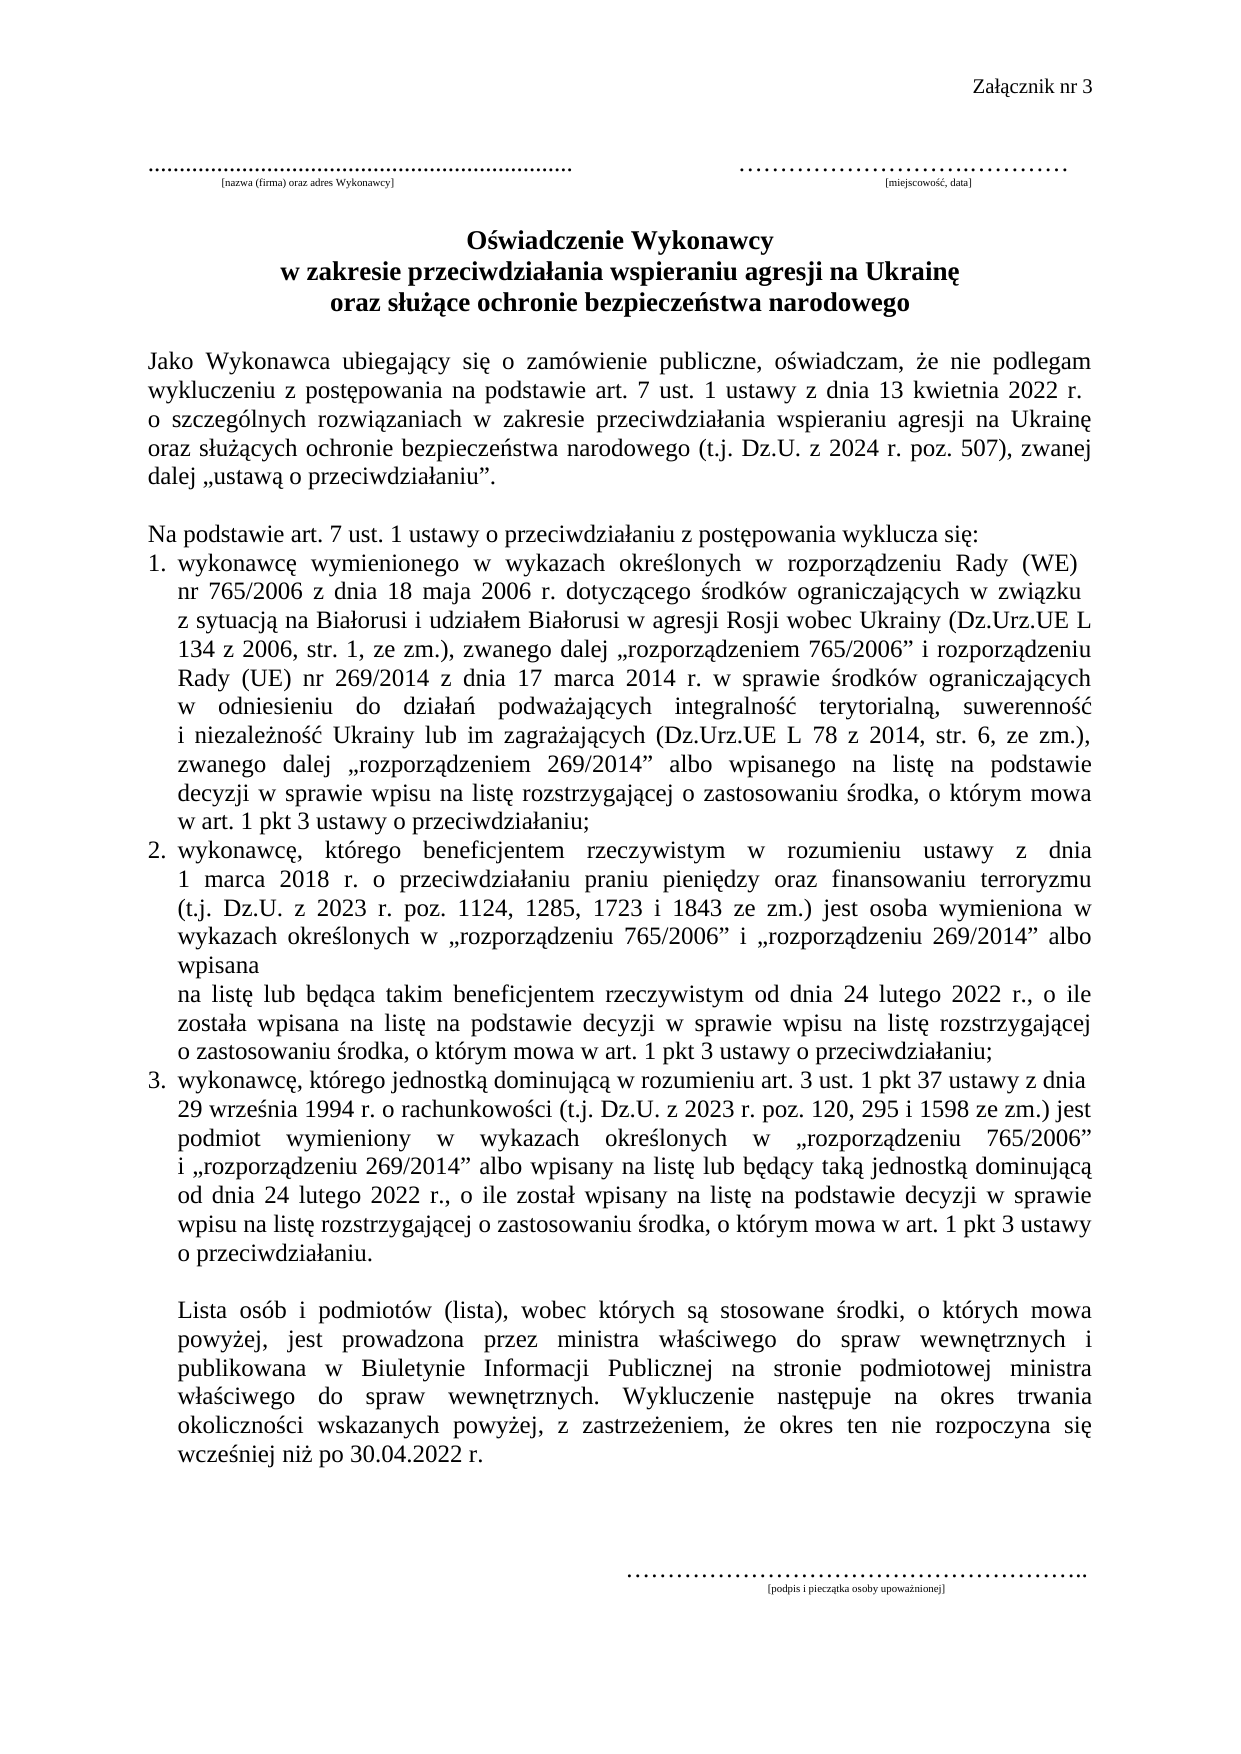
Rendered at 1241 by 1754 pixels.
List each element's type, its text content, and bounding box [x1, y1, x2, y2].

list wykonawcę, którego beneficjentem rzeczywistym w rozumieniu ustawy z dnia 1 marca 2018 r. o przeciwdziałaniu praniu pieniędzy oraz finansowaniu terroryzmu (t.j. Dz.U. z 2023 r. poz. 1124, 1285, 1723 i 1843 ze zm.) jest osoba wymieniona w wykazach określonych w „rozporządzeniu 765/2006” i „rozporządzeniu 269/2014” albo wpisana na listę lub będąca takim beneficjentem rzeczywistym od dnia 24 lutego 2022 r., o ile została wpisana na listę na podstawie decyzji w sprawie wpisu na listę rozstrzygającej o zastosowaniu środka, o którym mowa w art. 1 pkt 3 ustawy o przeciwdziałaniu; [148, 835, 1093, 1065]
text Na podstawie art. 7 ust. 1 ustawy o przeciwdziałaniu z postępowania wyklucza się: [148, 519, 1093, 548]
list wykonawcę, którego jednostką dominującą w rozumieniu art. 3 ust. 1 pkt 37 ustawy z dnia 29 września 1994 r. o rachunkowości (t.j. Dz.U. z 2023 r. poz. 120, 295 i 1598 ze zm.) jest podmiot wymieniony w wykazach określonych w „rozporządzeniu 765/2006” i „rozporządzeniu 269/2014” albo wpisany na listę lub będący taką jednostką dominującą od dnia 24 lutego 2022 r., o ile został wpisany na listę na podstawie decyzji w sprawie wpisu na listę rozstrzygającej o zastosowaniu środka, o którym mowa w art. 1 pkt 3 ustawy o przeciwdziałaniu. [148, 1065, 1093, 1266]
text ……………………………………………….. [620, 1554, 1093, 1583]
text w zakresie przeciwdziałania wspieraniu agresji na Ukrainę [148, 255, 1093, 287]
text oraz służące ochronie bezpieczeństwa narodowego [148, 287, 1093, 318]
text [nazwa (firma) oraz adres Wykonawcy] [miejscowość, data] [148, 176, 1093, 198]
list Lista osób i podmiotów (lista), wobec których są stosowane środki, o których mowa powyżej, jest prowadzona przez ministra właściwego do spraw wewnętrznych i publikowana w Biuletynie Informacji Publicznej na stronie podmiotowej ministra właściwego do spraw wewnętrznych. Wykluczenie następuje na okres trwania okoliczności wskazanych powyżej, z zastrzeżeniem, że okres ten nie rozpoczyna się wcześniej niż po 30.04.2022 r. [177, 1295, 1093, 1468]
text [podpis i pieczątka osoby upoważnionej] [620, 1583, 1093, 1604]
text Jako Wykonawca ubiegający się o zamówienie publiczne, oświadczam, że nie podlegam wykluczeniu z postępowania na podstawie art. 7 ust. 1 ustawy z dnia 13 kwietnia 2022 r. o szczególnych rozwiązaniach w zakresie przeciwdziałania wspieraniu agresji na Ukrainę oraz służących ochronie bezpieczeństwa narodowego (t.j. Dz.U. z 2024 r. poz. 507), zwanej dalej „ustawą o przeciwdziałaniu”. [148, 346, 1093, 490]
list wykonawcę wymienionego w wykazach określonych w rozporządzeniu Rady (WE) nr 765/2006 z dnia 18 maja 2006 r. dotyczącego środków ograniczających w związku z sytuacją na Białorusi i udziałem Białorusi w agresji Rosji wobec Ukrainy (Dz.Urz.UE L 134 z 2006, str. 1, ze zm.), zwanego dalej „rozporządzeniem 765/2006” i rozporządzeniu Rady (UE) nr 269/2014 z dnia 17 marca 2014 r. w sprawie środków ograniczających w odniesieniu do działań podważających integralność terytorialną, suwerenność i niezależność Ukrainy lub im zagrażających (Dz.Urz.UE L 78 z 2014, str. 6, ze zm.), zwanego dalej „rozporządzeniem 269/2014” albo wpisanego na listę na podstawie decyzji w sprawie wpisu na listę rozstrzygającej o zastosowaniu środka, o którym mowa w art. 1 pkt 3 ustawy o przeciwdziałaniu; [148, 548, 1093, 835]
text .................................................................... ……………………….………… [148, 148, 1093, 176]
text Oświadczenie Wykonawcy [148, 224, 1093, 255]
